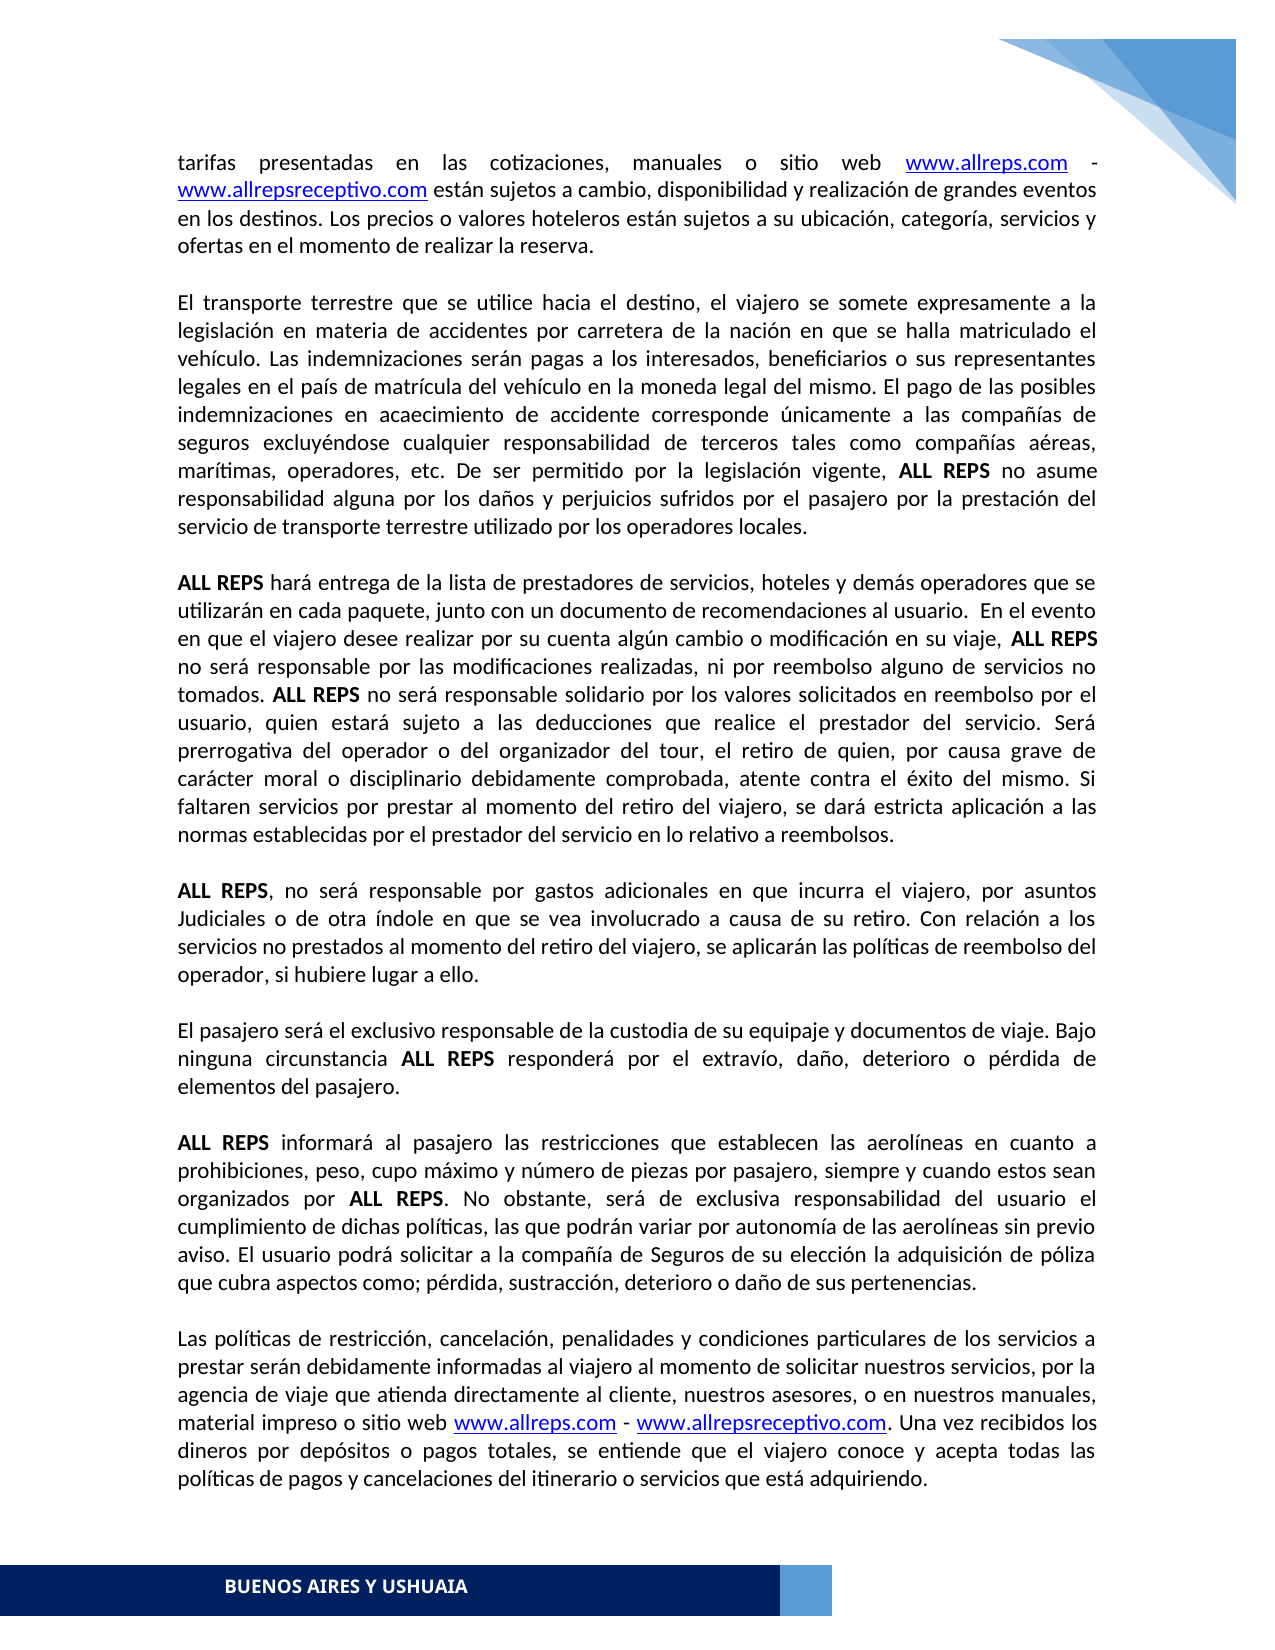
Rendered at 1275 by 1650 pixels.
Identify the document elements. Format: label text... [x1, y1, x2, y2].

text El transporte terrestre que se utilice hacia el destino, el viajero se somete expresamente a la legislación en materia de accidentes por carretera de la nación en que se halla matriculado el vehículo. Las indemnizaciones serán pagas a los interesados, beneficiarios o sus representantes legales en el país de matrícula del vehículo en la moneda legal del mismo. El pago de las posibles indemnizaciones en acaecimiento de accidente corresponde únicamente a las compañías de seguros excluyéndose cualquier responsabilidad de terceros tales como compañías aéreas, marítimas, operadores, etc. De ser permitido por la legislación vigente, ALL REPS no asume responsabilidad alguna por los daños y perjuicios sufridos por el pasajero por la prestación del servicio de transporte terrestre utilizado por los operadores locales. [177, 288, 1098, 540]
text ALL REPS hará entrega de la lista de prestadores de servicios, hoteles y demás operadores que se utilizarán en cada paquete, junto con un documento de recomendaciones al usuario. En el evento en que el viajero desee realizar por su cuenta algún cambio o modificación en su viaje, ALL REPS no será responsable por las modificaciones realizadas, ni por reembolso alguno de servicios no tomados. ALL REPS no será responsable solidario por los valores solicitados en reembolso por el usuario, quien estará sujeto a las deducciones que realice el prestador del servicio. Será prerrogativa del operador o del organizador del tour, el retiro de quien, por causa grave de carácter moral o disciplinario debidamente comprobada, atente contra el éxito del mismo. Si faltaren servicios por prestar al momento del retiro del viajero, se dará estricta aplicación a las normas establecidas por el prestador del servicio en lo relativo a reembolsos. [177, 568, 1098, 848]
picture [997, 39, 1236, 205]
text ALL REPS informará al pasajero las restricciones que establecen las aerolíneas en cuanto a prohibiciones, peso, cupo máximo y número de piezas por pasajero, siempre y cuando estos sean organizados por ALL REPS. No obstante, será de exclusiva responsabilidad del usuario el cumplimiento de dichas políticas, las que podrán variar por autonomía de las aerolíneas sin previo aviso. El usuario podrá solicitar a la compañía de Seguros de su elección la adquisición de póliza que cubra aspectos como; pérdida, sustracción, deterioro o daño de sus pertenencias. [177, 1128, 1098, 1296]
text ALL REPS, no será responsable por gastos adicionales en que incurra el viajero, por asuntos Judiciales o de otra índole en que se vea involucrado a causa de su retiro. Con relación a los servicios no prestados al momento del retiro del viajero, se aplicarán las políticas de reembolso del operador, si hubiere lugar a ello. [177, 876, 1098, 988]
text Las políticas de restricción, cancelación, penalidades y condiciones particulares de los servicios a prestar serán debidamente informadas al viajero al momento de solicitar nuestros servicios, por la agencia de viaje que atienda directamente al cliente, nuestros asesores, o en nuestros manuales, material impreso o sitio web www.allreps.com - www.allrepsreceptivo.com. Una vez recibidos los dineros por depósitos o pagos totales, se entiende que el viajero conoce y acepta todas las políticas de pagos y cancelaciones del itinerario o servicios que está adquiriendo. [177, 1324, 1098, 1493]
text El pasajero será el exclusivo responsable de la custodia de su equipaje y documentos de viaje. Bajo ninguna circunstancia ALL REPS responderá por el extravío, daño, deterioro o pérdida de elementos del pasajero. [177, 1016, 1098, 1100]
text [177, 148, 1098, 260]
